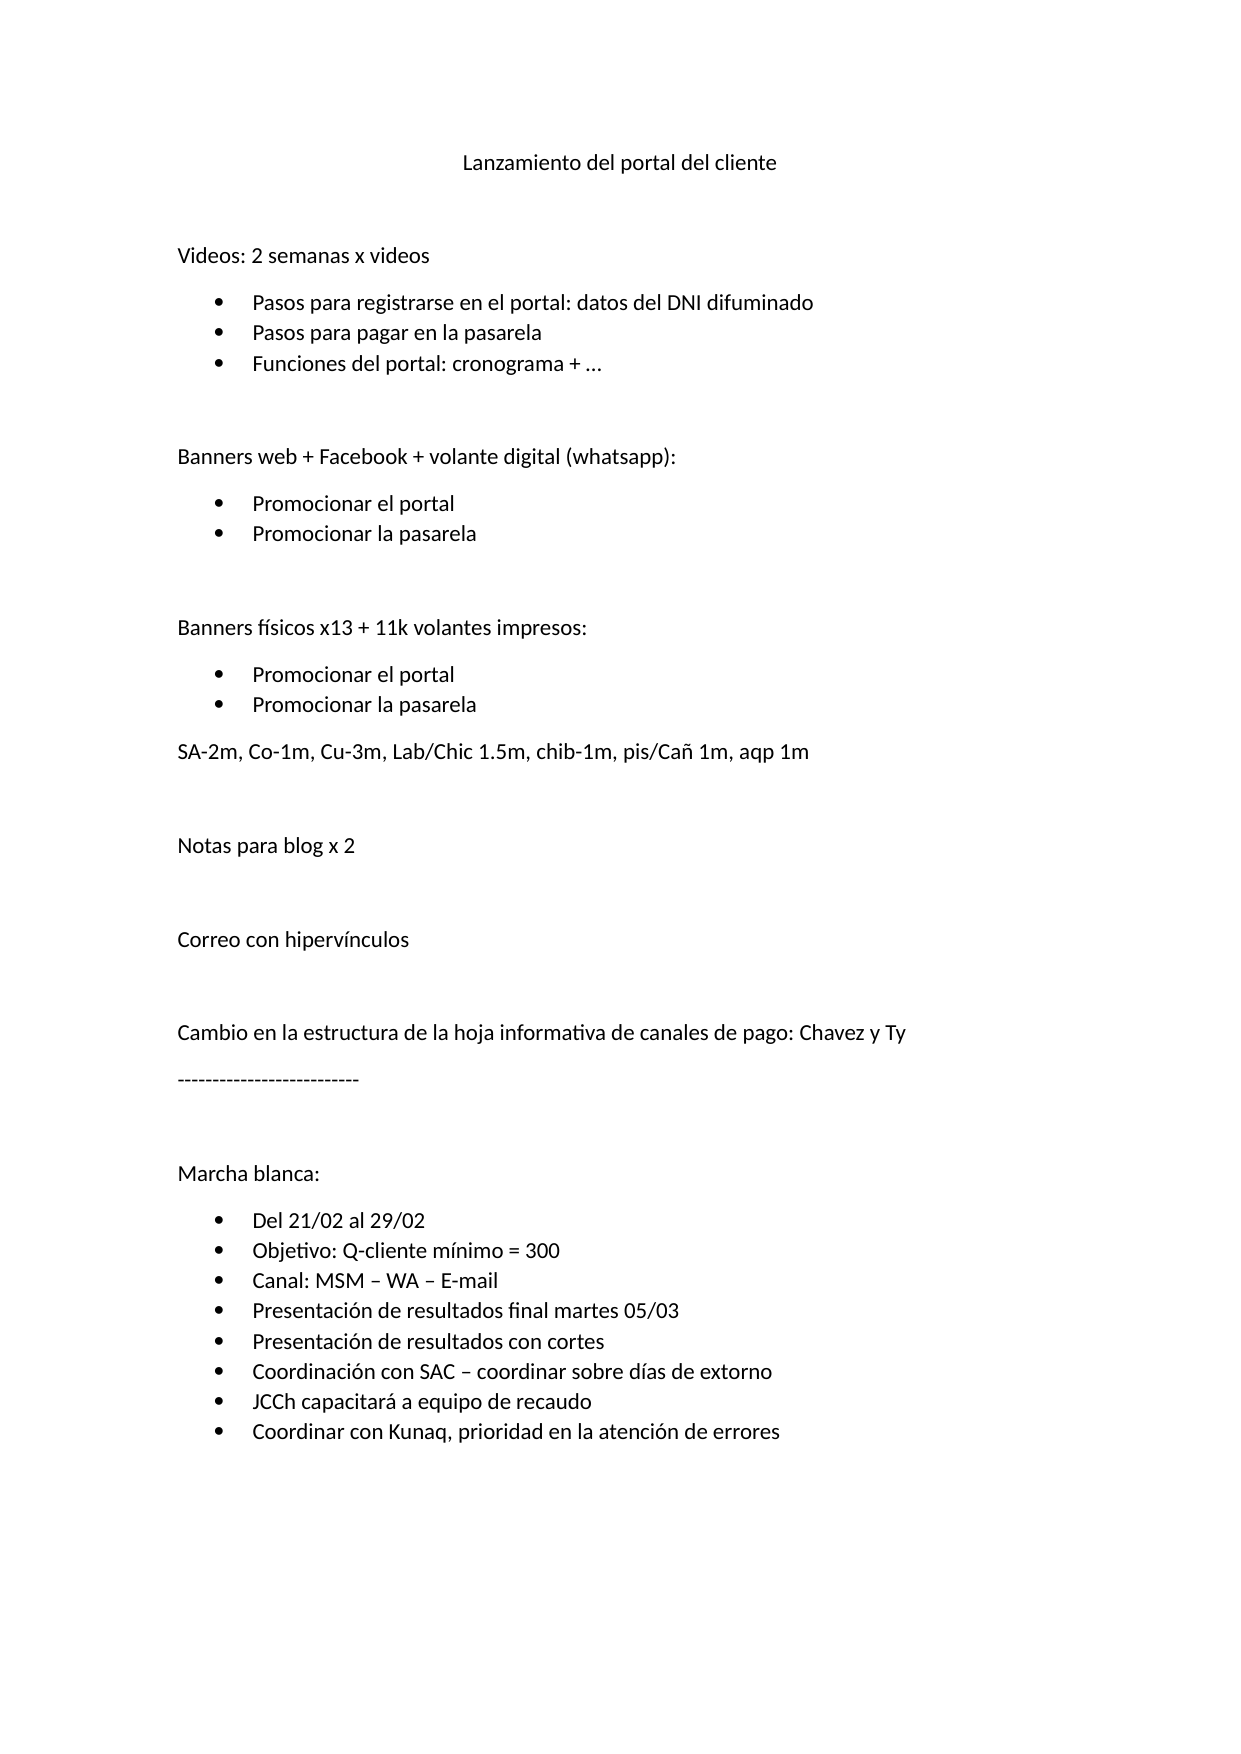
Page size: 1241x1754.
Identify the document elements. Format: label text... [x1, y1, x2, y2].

list JCCh capacitará a equipo de recaudo [215, 1387, 1063, 1415]
list Canal: MSM – WA – E-mail [215, 1266, 1063, 1294]
list Coordinación con SAC – coordinar sobre días de extorno [215, 1357, 1063, 1385]
text Lanzamiento del portal del cliente [177, 148, 1063, 176]
list Promocionar el portal [215, 660, 1063, 688]
text Correo con hipervínculos [177, 925, 1063, 953]
list Del 21/02 al 29/02 [215, 1206, 1063, 1234]
text Banners físicos x13 + 11k volantes impresos: [177, 613, 1063, 641]
list Funciones del portal: cronograma + … [215, 349, 1063, 377]
list Objetivo: Q-cliente mínimo = 300 [215, 1236, 1063, 1264]
list Presentación de resultados con cortes [215, 1327, 1063, 1355]
list Pasos para registrarse en el portal: datos del DNI difuminado [215, 288, 1063, 316]
text Marcha blanca: [177, 1159, 1063, 1187]
list Presentación de resultados final martes 05/03 [215, 1297, 1063, 1324]
list Coordinar con Kunaq, prioridad en la atención de errores [215, 1417, 1063, 1445]
text Cambio en la estructura de la hoja informativa de canales de pago: Chavez y Ty [177, 1018, 1063, 1046]
text Notas para blog x 2 [177, 831, 1063, 859]
text Videos: 2 semanas x videos [177, 241, 1063, 269]
list Promocionar la pasarela [215, 690, 1063, 718]
list Promocionar la pasarela [215, 519, 1063, 547]
list Promocionar el portal [215, 489, 1063, 517]
text -------------------------- [177, 1065, 1063, 1093]
text SA-2m, Co-1m, Cu-3m, Lab/Chic 1.5m, chib-1m, pis/Cañ 1m, aqp 1m [177, 737, 1063, 765]
text Banners web + Facebook + volante digital (whatsapp): [177, 442, 1063, 470]
list Pasos para pagar en la pasarela [215, 318, 1063, 346]
